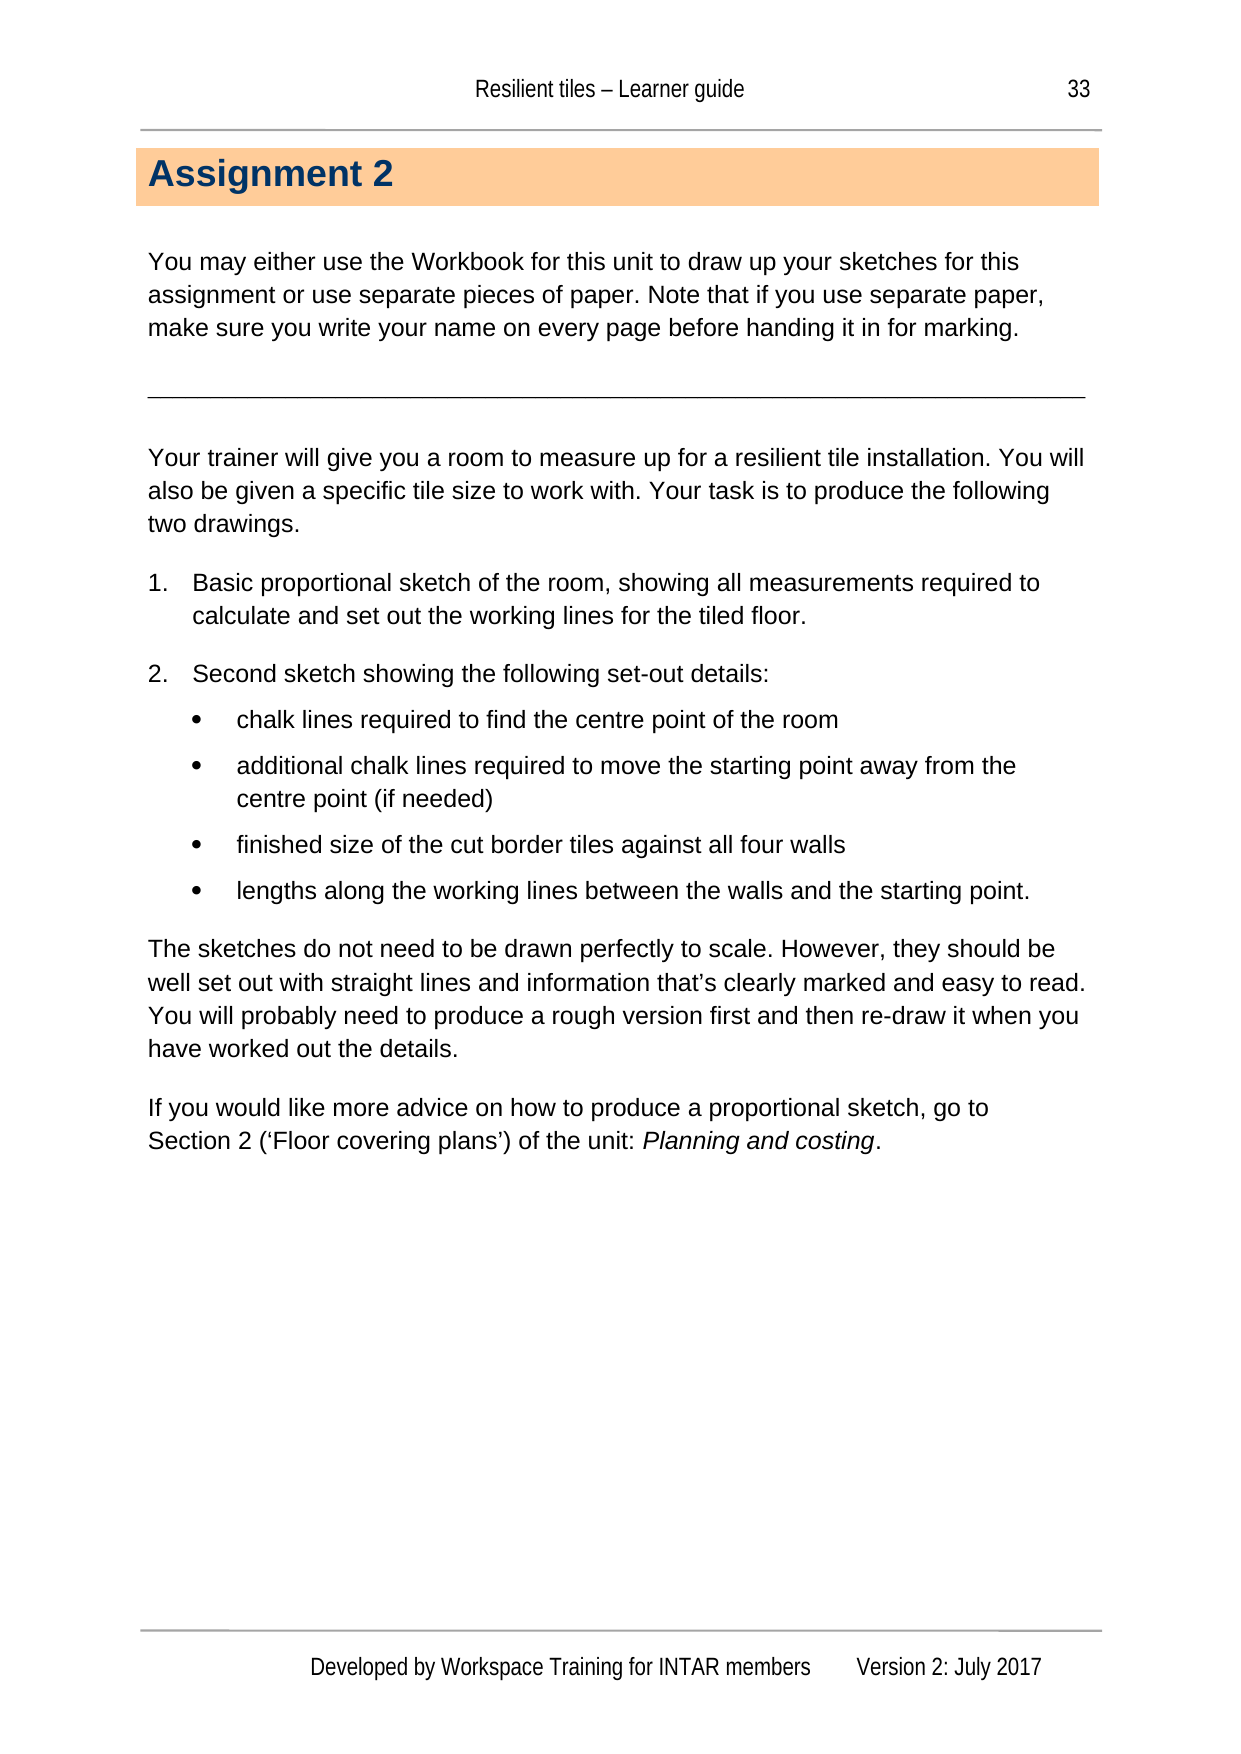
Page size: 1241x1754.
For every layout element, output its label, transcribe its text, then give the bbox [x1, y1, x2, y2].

list finished size of the cut border tiles against all four walls [192, 827, 1092, 860]
list Second sketch showing the following set-out details: [148, 656, 1092, 689]
table_header Assignment 2 [136, 148, 1099, 206]
text Your trainer will give you a room to measure up for a resilient tile installation. You will also be given a specific tile size to work with. Your task is to produce the following two drawings. [148, 439, 1092, 539]
list Basic proportional sketch of the room, showing all measurements required to calculate and set out the working lines for the tiled floor. [148, 564, 1092, 631]
list chalk lines required to find the centre point of the room [192, 702, 1092, 735]
list additional chalk lines required to move the starting point away from the centre point (if needed) [192, 748, 1092, 814]
text The sketches do not need to be drawn perfectly to scale. However, they should be well set out with straight lines and information that’s clearly marked and easy to read. You will probably need to produce a rough version first and then re-draw it when you have worked out the details. [148, 931, 1092, 1064]
text You may either use the Workbook for this unit to draw up your sketches for this assignment or use separate pieces of paper. Note that if you use separate paper, make sure you write your name on every page before handing it in for marking. [148, 243, 1092, 343]
list lengths along the working lines between the walls and the starting point. [192, 873, 1092, 906]
text If you would like more advice on how to produce a proportional sketch, go to Section 2 (‘Floor covering plans’) of the unit: Planning and costing. [148, 1089, 1092, 1156]
text ___________________________________________________________________________ [148, 368, 1092, 402]
